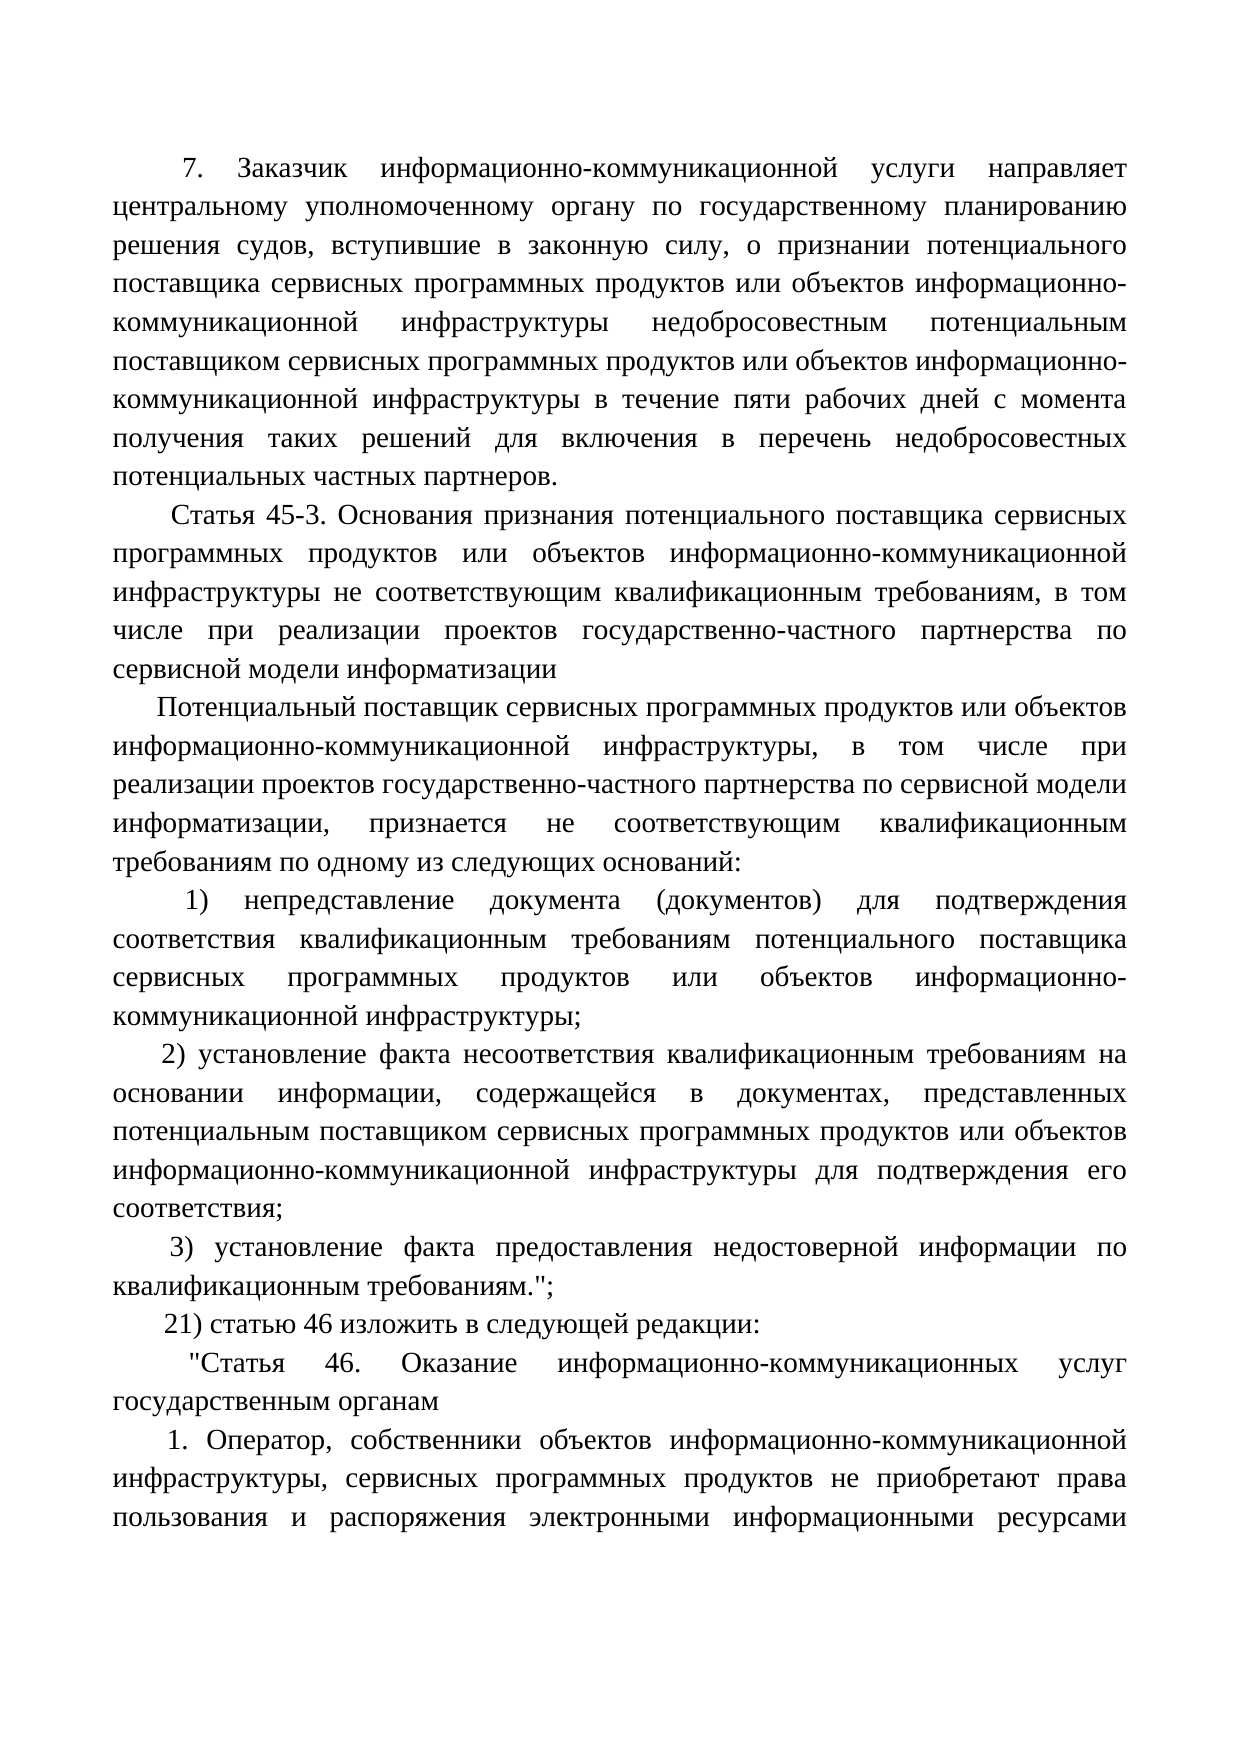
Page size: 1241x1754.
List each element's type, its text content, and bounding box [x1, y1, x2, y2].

text 2) установление факта несоответствия квалификационным требованиям на основании информации, содержащейся в документах, представленных потенциальным поставщиком сервисных программных продуктов или объектов информационно-коммуникационной инфраструктуры для подтверждения его соответствия; [112, 1036, 1128, 1224]
text 3) установление факта предоставления недостоверной информации по квалификационным требованиям."; [112, 1229, 1128, 1301]
text "Статья 46. Оказание информационно-коммуникационных услуг государственным органам [112, 1345, 1128, 1417]
text 21) статью 46 изложить в следующей редакции: [112, 1306, 1128, 1340]
text 7. Заказчик информационно-коммуникационной услуги направляет центральному уполномоченному органу по государственному планированию решения судов, вступившие в законную силу, о признании потенциального поставщика сервисных программных продуктов или объектов информационно-коммуникационной инфраструктуры недобросовестным потенциальным поставщиком сервисных программных продуктов или объектов информационно-коммуникационной инфраструктуры в течение пяти рабочих дней с момента получения таких решений для включения в перечень недобросовестных потенциальных частных партнеров. [112, 150, 1128, 492]
text Потенциальный поставщик сервисных программных продуктов или объектов информационно-коммуникационной инфраструктуры, в том числе при реализации проектов государственно-частного партнерства по сервисной модели информатизации, признается не соответствующим квалификационным требованиям по одному из следующих оснований: [112, 689, 1128, 877]
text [112, 1422, 1128, 1532]
text Статья 45-3. Основания признания потенциального поставщика сервисных программных продуктов или объектов информационно-коммуникационной инфраструктуры не соответствующим квалификационным требованиям, в том числе при реализации проектов государственно-частного партнерства по сервисной модели информатизации [112, 497, 1128, 684]
text 1) непредставление документа (документов) для подтверждения соответствия квалификационным требованиям потенциального поставщика сервисных программных продуктов или объектов информационно-коммуникационной инфраструктуры; [112, 882, 1128, 1031]
